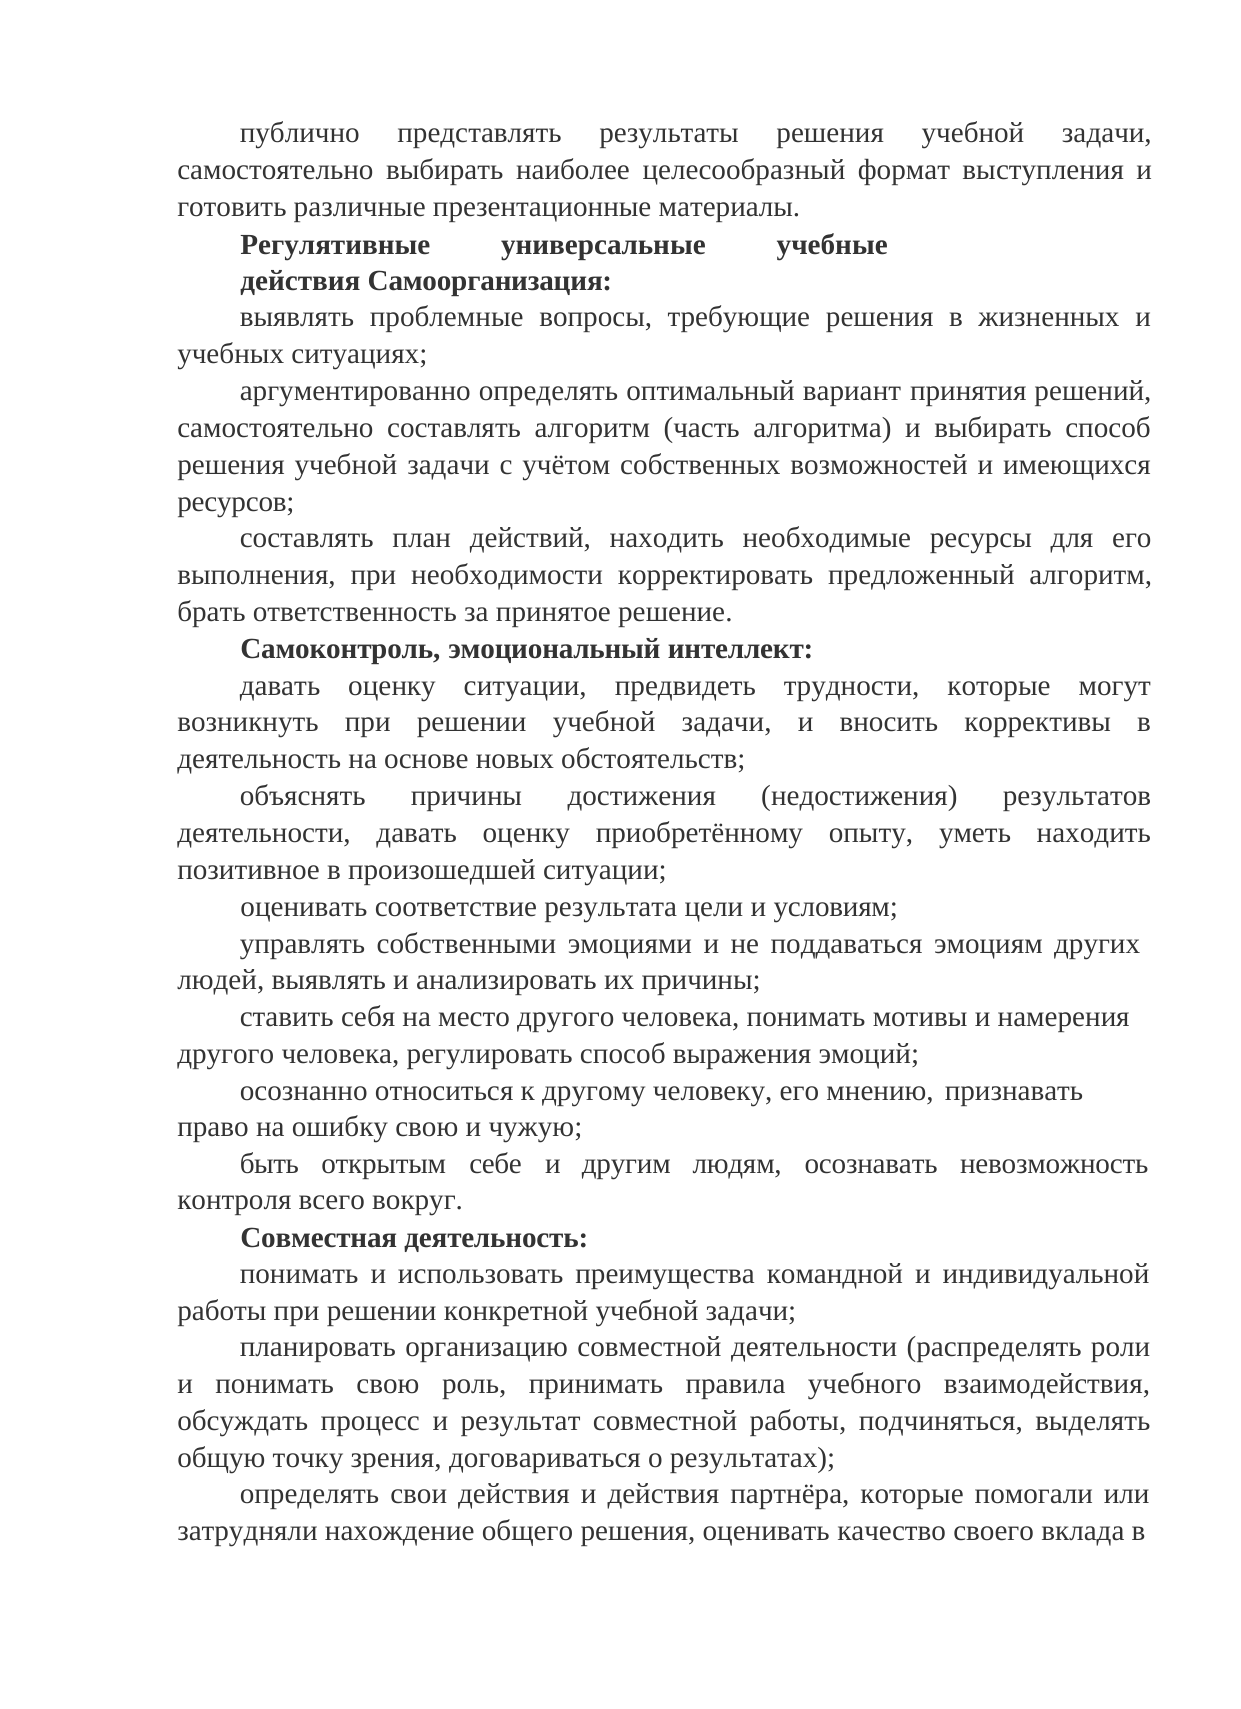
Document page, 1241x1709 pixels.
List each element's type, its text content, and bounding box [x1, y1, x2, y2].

text выявлять проблемные вопросы, требующие решения в жизненных и учебных ситуациях; [177, 299, 1151, 370]
text объяснять причины достижения (недостижения) результатов деятельности, давать оценку приобретённому опыту, уметь находить позитивное в произошедшей ситуации; [177, 778, 1152, 886]
text определять свои действия и действия партнёра, которые помогали или затрудняли нахождение общего решения, оценивать качество своего вклада в [177, 1477, 1150, 1546]
text аргументированно определять оптимальный вариант принятия решений, самостоятельно составлять алгоритм (часть алгоритма) и выбирать способ решения учебной задачи с учётом собственных возможностей и имеющихся ресурсов; [177, 373, 1152, 517]
text оценивать соответствие результата цели и условиям; [240, 889, 1176, 923]
text быть открытым себе и другим людям, осознавать невозможность контроля всего вокруг. [177, 1146, 1150, 1216]
text давать оценку ситуации, предвидеть трудности, которые могут возникнуть при решении учебной задачи, и вносить коррективы в деятельность на основе новых обстоятельств; [177, 668, 1152, 775]
text управлять собственными эмоциями и не поддаваться эмоциям других людей, выявлять и анализировать их причины; [177, 926, 1176, 996]
subtitle Самоконтроль, эмоциональный интеллект: [240, 632, 1176, 665]
subtitle Совместная деятельность: [240, 1221, 1176, 1254]
subtitle Регулятивные универсальные учебные действия Самоорганизация: [240, 227, 887, 297]
text осознанно относиться к другому человеку, его мнению, признавать право на ошибку свою и чужую; [177, 1073, 1151, 1143]
text планировать организацию совместной деятельности (распределять роли и понимать свою роль, принимать правила учебного взаимодействия, обсуждать процесс и результат совместной работы, подчиняться, выделять общую точку зрения, договариваться о результатах); [177, 1329, 1151, 1473]
text составлять план действий, находить необходимые ресурсы для его выполнения, при необходимости корректировать предложенный алгоритм, брать ответственность за принятое решение. [177, 521, 1153, 628]
text ставить себя на место другого человека, понимать мотивы и намерения другого человека, регулировать способ выражения эмоций; [177, 999, 1176, 1069]
text понимать и использовать преимущества командной и индивидуальной работы при решении конкретной учебной задачи; [177, 1256, 1150, 1326]
text публично представлять результаты решения учебной задачи, самостоятельно выбирать наиболее целесообразный формат выступления и готовить различные презентационные материалы. [177, 115, 1153, 222]
